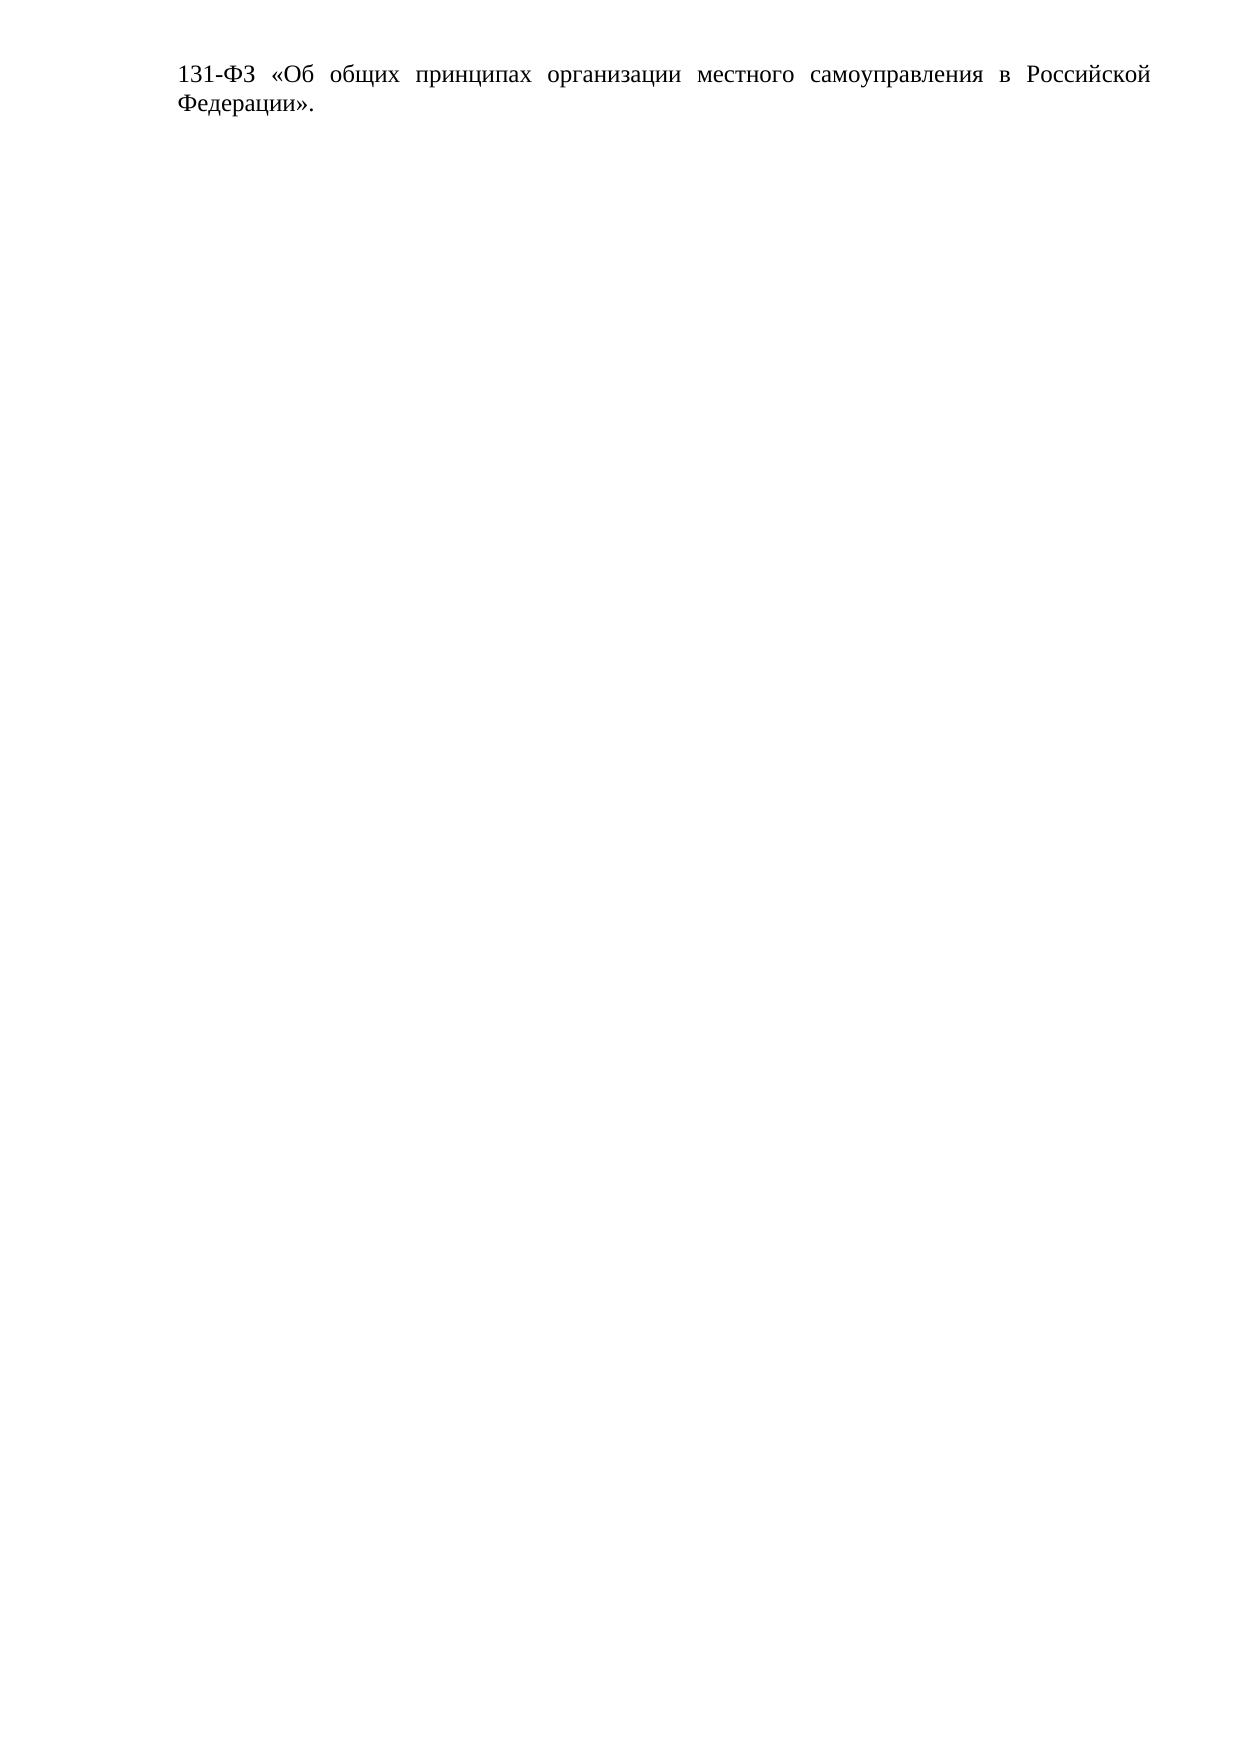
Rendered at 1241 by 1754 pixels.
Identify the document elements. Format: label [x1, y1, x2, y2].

text [177, 59, 1152, 117]
